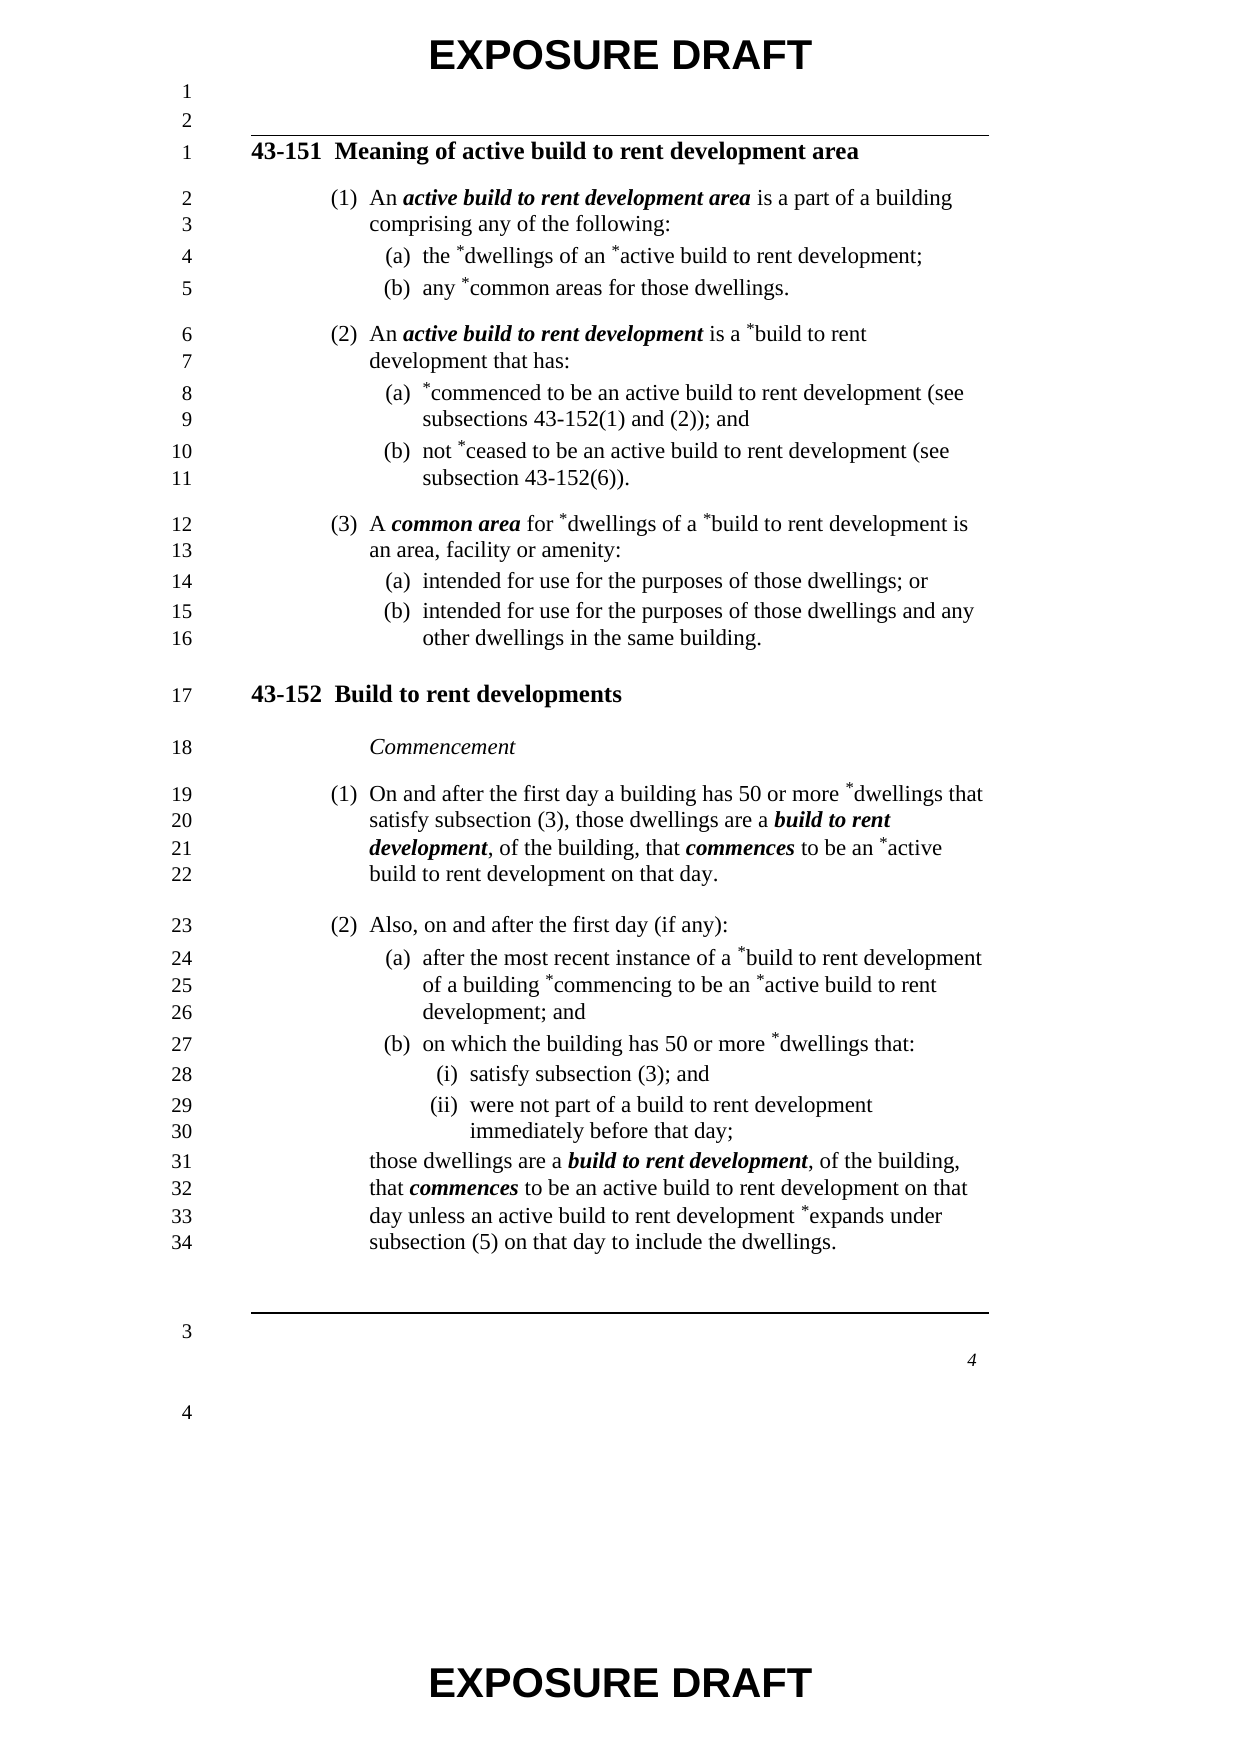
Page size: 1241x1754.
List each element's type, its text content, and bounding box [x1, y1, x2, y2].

text (a) the *dwellings of an *active build to rent development; [251, 241, 989, 268]
text (b) any *common areas for those dwellings. [251, 272, 989, 300]
text (b) not *ceased to be an active build to rent development (see subsection 43-152(6)). [251, 436, 989, 490]
text (a) *commenced to be an active build to rent development (see subsections 43-152(1) and (2)); and [251, 377, 989, 432]
text (b) intended for use for the purposes of those dwellings and any other dwellings in the same building. [251, 597, 989, 650]
text those dwellings are a build to rent development, of the building, that commences to be an active build to rent development on that day unless an active build to rent development *expands under subsection (5) on that day to include the dwellings. [369, 1148, 989, 1254]
text (1) An active build to rent development area is a part of a building comprising any of the following: [251, 184, 989, 236]
text (a) intended for use for the purposes of those dwellings; or [251, 567, 989, 593]
text (ii) were not part of a build to rent development immediately before that day; [251, 1091, 989, 1143]
text (3) A common area for *dwellings of a *build to rent development is an area, facility or amenity: [251, 509, 989, 563]
text 43-151 Meaning of active build to rent development area [251, 136, 989, 165]
text (i) satisfy subsection (3); and [251, 1060, 989, 1087]
text (2) An active build to rent development is a *build to rent development that has: [251, 319, 989, 373]
text Commencement [369, 733, 989, 759]
text (1) On and after the first day a building has 50 or more *dwellings that satisfy subsection (3), those dwellings are a build to rent development, of the building, that commences to be an *active build to rent development on that day. [251, 778, 989, 887]
text (a) after the most recent instance of a *build to rent development of a building *commencing to be an *active build to rent development; and [251, 942, 989, 1024]
text (b) on which the building has 50 or more *dwellings that: [251, 1028, 989, 1056]
text 43-152 Build to rent developments [251, 679, 989, 708]
text (2) Also, on and after the first day (if any): [251, 912, 989, 938]
